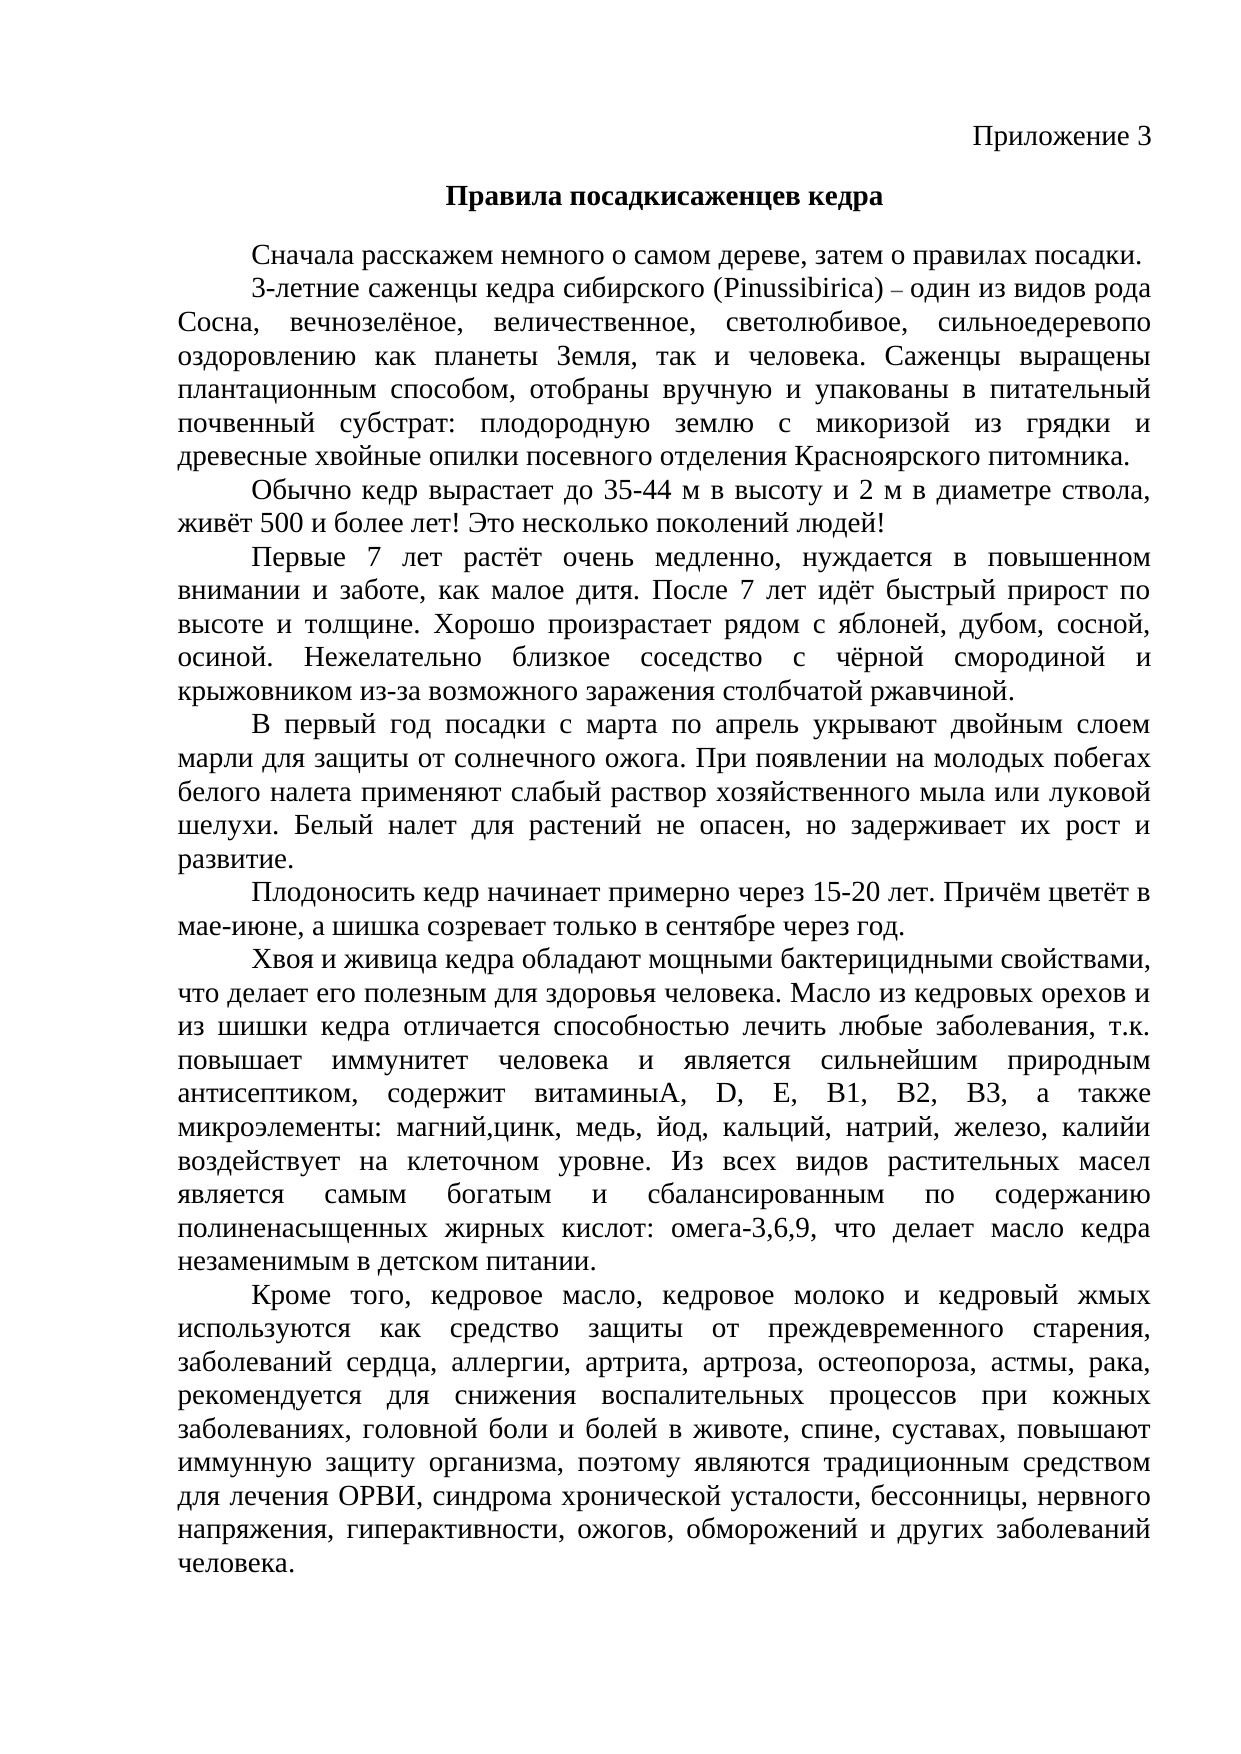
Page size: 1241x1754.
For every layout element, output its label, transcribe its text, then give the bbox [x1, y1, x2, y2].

text Обычно кедр вырастает до 35-44 м в высоту и 2 м в диаметре ствола, живёт 500 и более лет! Это несколько поколений людей! [177, 472, 1152, 539]
text Приложение 3 [177, 118, 1152, 152]
text Сначала расскажем немного о самом дереве, затем о правилах посадки. [177, 237, 1152, 271]
text Плодоносить кедр начинает примерно через 15-20 лет. Причём цветёт в мае-июне, а шишка созревает только в сентябре через год. [177, 874, 1152, 941]
text Хвоя и живица кедра обладают мощными бактерицидными свойствами, что делает его полезным для здоровья человека. Масло из кедровых орехов и из шишки кедра отличается способностью лечить любые заболевания, т.к. повышает иммунитет человека и является сильнейшим природным антисептиком, содержит витаминыA, D, E, B1, B2, B3, а также микроэлементы: магний,цинк, медь, йод, кальций, натрий, железо, калийи воздействует на клеточном уровне. Из всех видов растительных масел является самым богатым и сбалансированным по содержанию полиненасыщенных жирных кислот: омега-3,6,9, что делает масло кедра незаменимым в детском питании. [177, 941, 1152, 1277]
text Первые 7 лет растёт очень медленно, нуждается в повышенном внимании и заботе, как малое дитя. После 7 лет идёт быстрый прирост по высоте и толщине. Хорошо произрастает рядом с яблоней, дубом, сосной, осиной. Нежелательно близкое соседство с чёрной смородиной и крыжовником из-за возможного заражения столбчатой ржавчиной. [177, 539, 1152, 707]
text В первый год посадки с марта по апрель укрывают двойным слоем марли для защиты от солнечного ожога. При появлении на молодых побегах белого налета применяют слабый раствор хозяйственного мыла или луковой шелухи. Белый налет для растений не опасен, но задерживает их рост и развитие. [177, 707, 1152, 874]
text Кроме того, кедровое масло, кедровое молоко и кедровый жмых используются как средство защиты от преждевременного старения, заболеваний сердца, аллергии, артрита, артроза, остеопороза, астмы, рака, рекомендуется для снижения воспалительных процессов при кожных заболеваниях, головной боли и болей в животе, спине, суставах, повышают иммунную защиту организма, поэтому являются традиционным средством для лечения ОРВИ, синдрома хронической усталости, бессонницы, нервного напряжения, гиперактивности, ожогов, обморожений и других заболеваний человека. [177, 1277, 1152, 1579]
text 3-летние саженцы кедра сибирского (Pinussibirica) – один из видов рода Сосна, вечнозелёное, величественное, светолюбивое, сильноедеревопо оздоровлению как планеты Земля, так и человека. Саженцы выращены плантационным способом, отобраны вручную и упакованы в питательный почвенный субстрат: плодородную землю с микоризой из грядки и древесные хвойные опилки посевного отделения Красноярского питомника. [177, 271, 1152, 472]
text Правила посадкисаженцев кедра [177, 178, 1152, 211]
